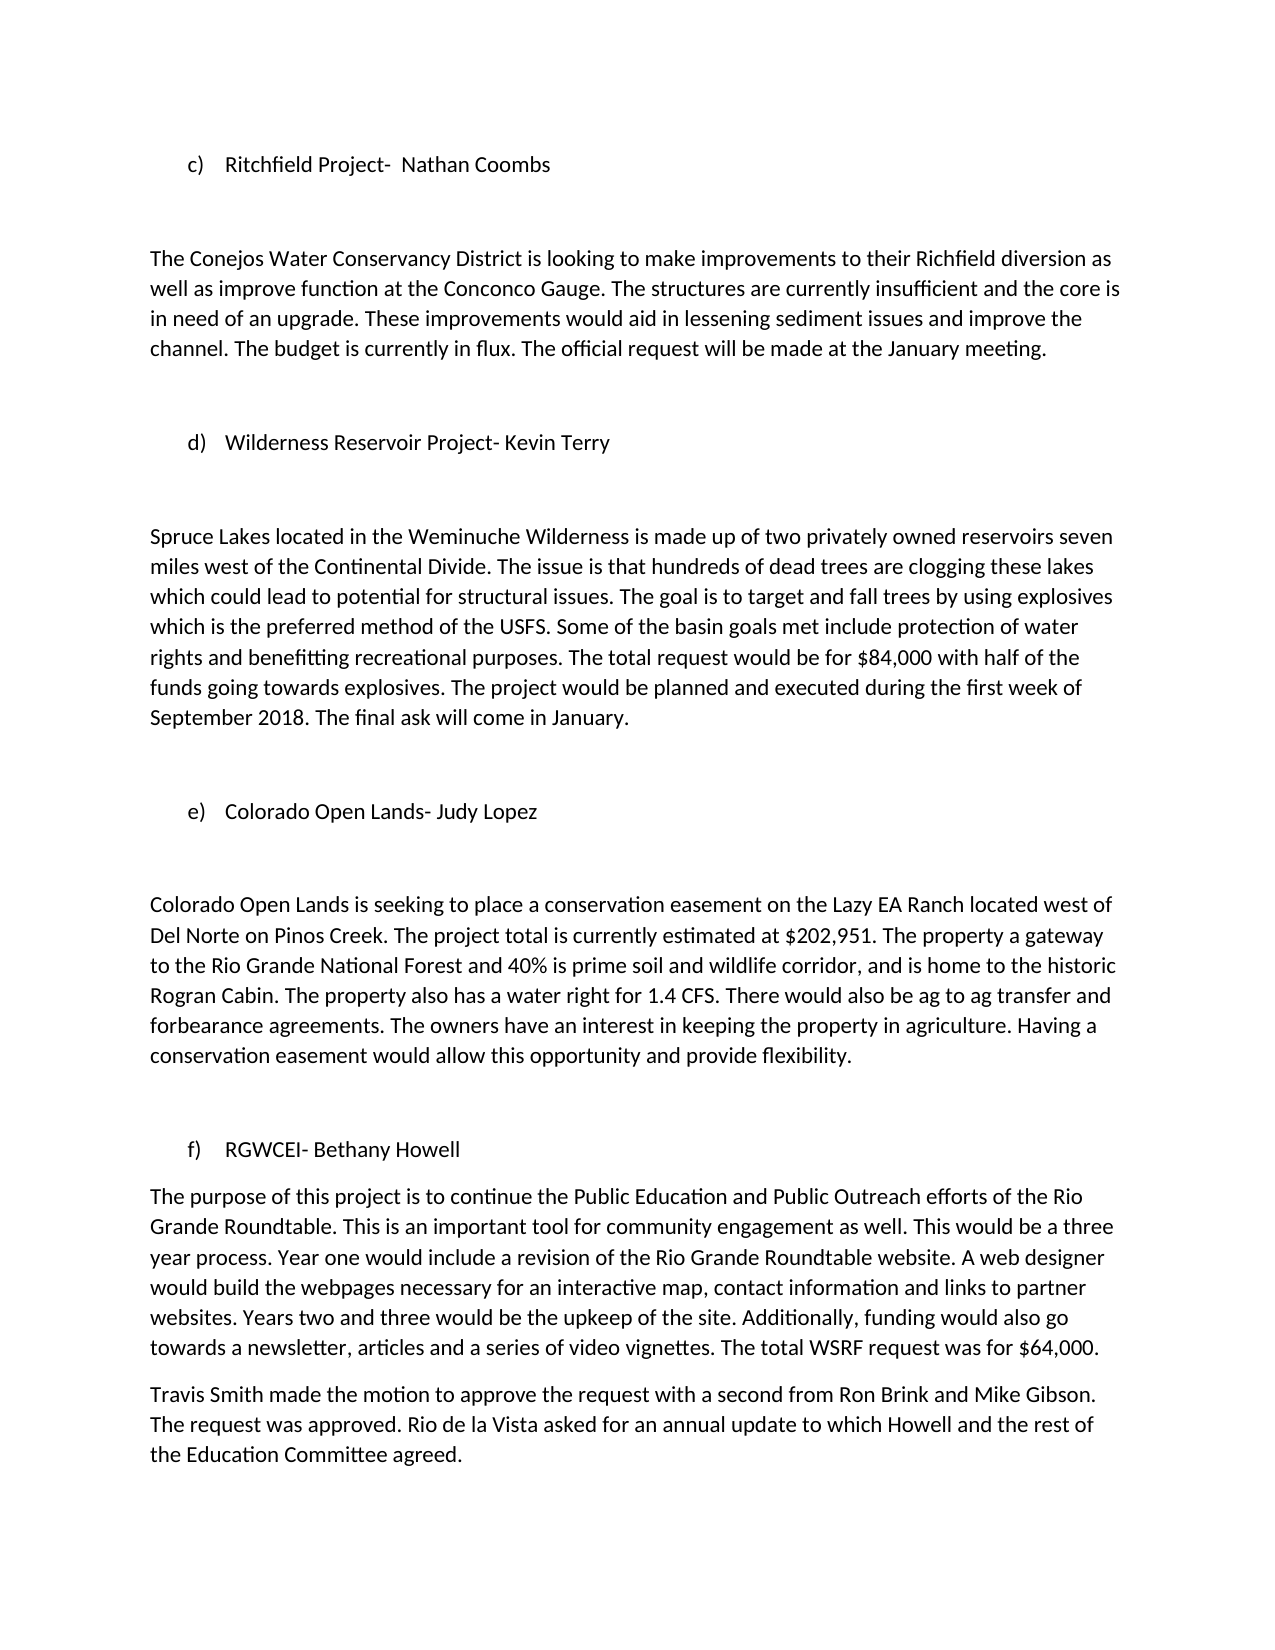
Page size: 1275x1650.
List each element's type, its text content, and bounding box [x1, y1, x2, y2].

text The Conejos Water Conservancy District is looking to make improvements to their Richfield diversion as well as improve function at the Conconco Gauge. The structures are currently insufficient and the core is in need of an upgrade. These improvements would aid in lessening sediment issues and improve the channel. The budget is currently in flux. The official request will be made at the January meeting. [150, 244, 1125, 362]
text The purpose of this project is to continue the Public Education and Public Outreach efforts of the Rio Grande Roundtable. This is an important tool for community engagement as well. This would be a three year process. Year one would include a revision of the Rio Grande Roundtable website. A web designer would build the webpages necessary for an interactive map, contact information and links to partner websites. Years two and three would be the upkeep of the site. Additionally, funding would also go towards a newsletter, articles and a series of video vignettes. The total WSRF request was for $64,000. [150, 1182, 1125, 1361]
list Colorado Open Lands- Judy Lopez [187, 797, 1125, 825]
text Colorado Open Lands is seeking to place a conservation easement on the Lazy EA Ranch located west of Del Norte on Pinos Creek. The project total is currently estimated at $202,951. The property a gateway to the Rio Grande National Forest and 40% is prime soil and wildlife corridor, and is home to the historic Rogran Cabin. The property also has a water right for 1.4 CFS. There would also be ag to ag transfer and forbearance agreements. The owners have an interest in keeping the property in agriculture. Having a conservation easement would allow this opportunity and provide flexibility. [150, 891, 1125, 1070]
text Travis Smith made the motion to approve the request with a second from Ron Brink and Mike Gibson. The request was approved. Rio de la Vista asked for an annual update to which Howell and the rest of the Education Committee agreed. [150, 1380, 1125, 1469]
text Spruce Lakes located in the Weminuche Wilderness is made up of two privately owned reservoirs seven miles west of the Continental Divide. The issue is that hundreds of dead trees are clogging these lakes which could lead to potential for structural issues. The goal is to target and fall trees by using explosives which is the preferred method of the USFS. Some of the basin goals met include protection of water rights and benefitting recreational purposes. The total request would be for $84,000 with half of the funds going towards explosives. The project would be planned and executed during the first week of September 2018. The final ask will come in January. [150, 522, 1125, 731]
list Ritchfield Project- Nathan Coombs [187, 150, 1125, 178]
list RGWCEI- Bethany Howell [187, 1135, 1125, 1163]
list Wilderness Reservoir Project- Kevin Terry [187, 428, 1125, 456]
